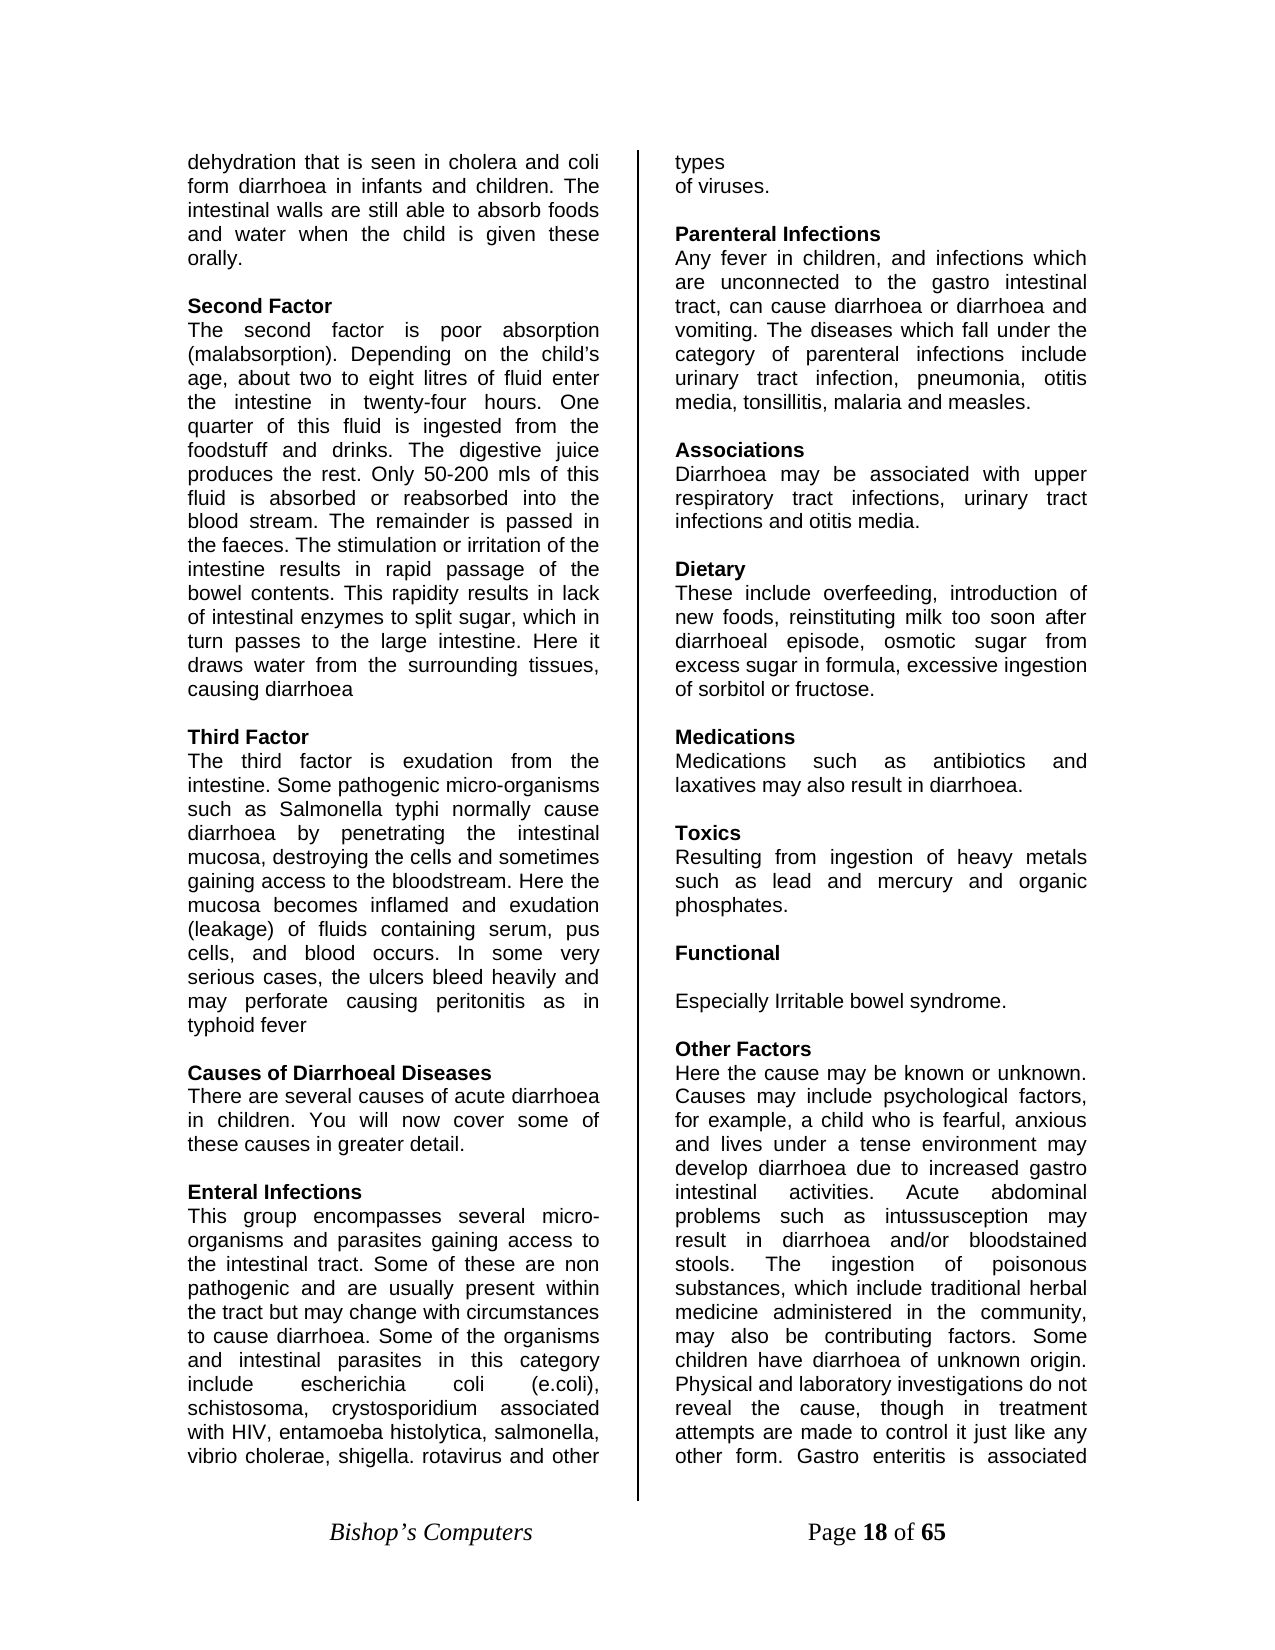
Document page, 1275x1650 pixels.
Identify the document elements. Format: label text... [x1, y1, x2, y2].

text Causes of Diarrhoeal Diseases [187, 1060, 600, 1084]
text Any fever in children, and infections which are unconnected to the gastro intestinal tract, can cause diarrhoea or diarrhoea and vomiting. The diseases which fall under the category of parenteral infections include urinary tract infection, pneumonia, otitis media, tonsillitis, malaria and measles. [675, 246, 1087, 413]
text Functional Especially Irritable bowel syndrome. [675, 941, 1087, 1012]
text Toxics Resulting from ingestion of heavy metals such as lead and mercury and organic phosphates. [675, 821, 1087, 917]
text The third factor is exudation from the intestine. Some pathogenic micro-organisms such as Salmonella typhi normally cause diarrhoea by penetrating the intestinal mucosa, destroying the cells and sometimes gaining access to the bloodstream. Here the mucosa becomes inflamed and exudation (leakage) of fluids containing serum, pus cells, and blood occurs. In some very serious cases, the ulcers bleed heavily and may perforate causing peritonitis as in typhoid fever [187, 749, 600, 1036]
text There are several causes of acute diarrhoea in children. You will now cover some of these causes in greater detail. [187, 1084, 600, 1156]
text The second factor is poor absorption (malabsorption). Depending on the child’s age, about two to eight litres of fluid enter the intestine in twenty-four hours. One quarter of this fluid is ingested from the foodstuff and drinks. The digestive juice produces the rest. Only 50-200 mls of this fluid is absorbed or reabsorbed into the blood stream. The remainder is passed in the faeces. The stimulation or irritation of the intestine results in rapid passage of the bowel contents. This rapidity results in lack of intestinal enzymes to split sugar, which in turn passes to the large intestine. Here it draws water from the surrounding tissues, causing diarrhoea [187, 318, 600, 701]
text Other Factors [675, 1036, 1087, 1060]
text Parenteral Infections [675, 222, 1087, 246]
text This group encompasses several micro-organisms and parasites gaining access to the intestinal tract. Some of these are non pathogenic and are usually present within the tract but may change with circumstances to cause diarrhoea. Some of the organisms and intestinal parasites in this category include escherichia coli (e.coli), schistosoma, crystosporidium associated with HIV, entamoeba histolytica, salmonella, vibrio cholerae, shigella. rotavirus and other types of viruses. [187, 1204, 600, 1468]
text Third Factor [187, 725, 600, 749]
text Dietary These include overfeeding, introduction of new foods, reinstituting milk too soon after diarrhoeal episode, osmotic sugar from excess sugar in formula, excessive ingestion of sorbitol or fructose. [675, 557, 1087, 701]
text Medications Medications such as antibiotics and laxatives may also result in diarrhoea. [675, 725, 1087, 797]
text Associations Diarrhoea may be associated with upper respiratory tract infections, urinary tract infections and otitis media. [675, 437, 1087, 533]
text Enteral Infections [187, 1180, 600, 1204]
text Second Factor [187, 294, 600, 318]
